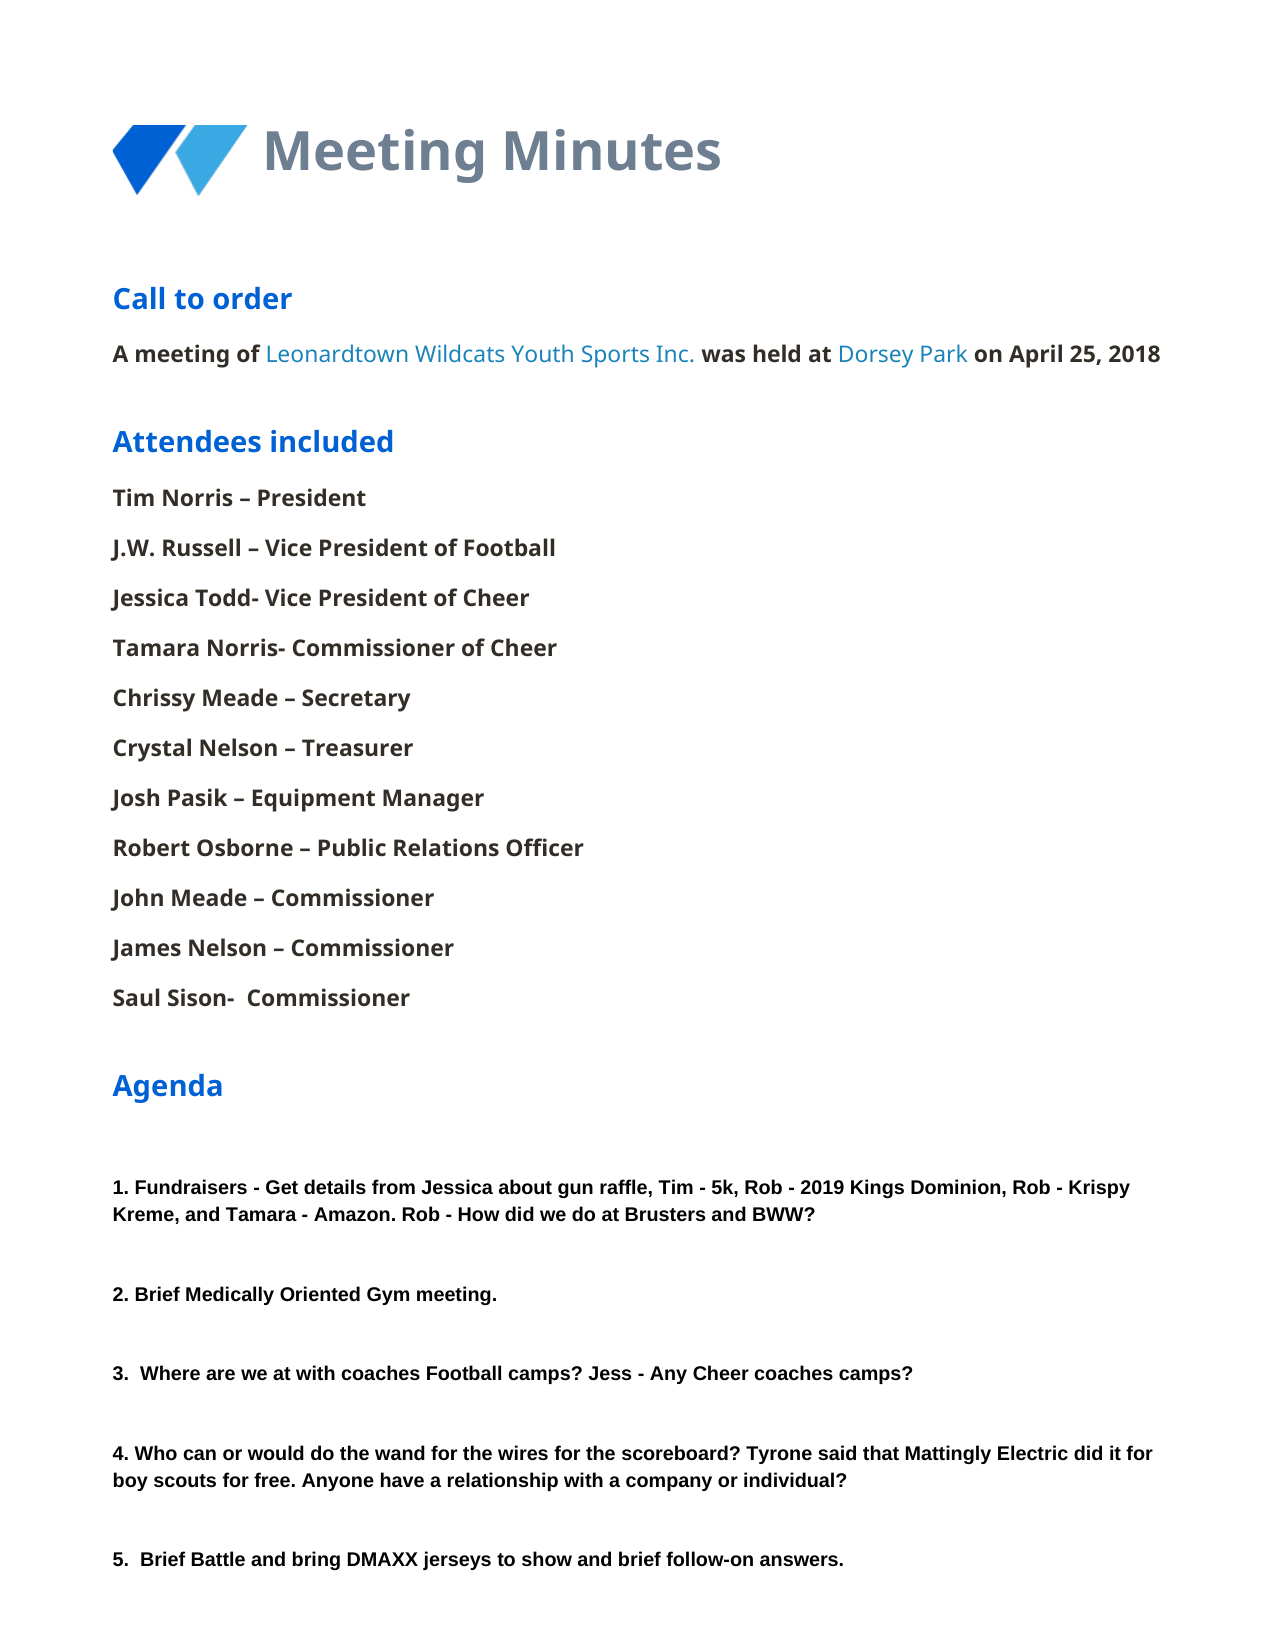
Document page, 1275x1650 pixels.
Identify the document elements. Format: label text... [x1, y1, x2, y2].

text James Nelson – Commissioner [112, 932, 1162, 963]
table_header Meeting Minutes [263, 113, 1162, 232]
text Jessica Todd- Vice President of Cheer [112, 582, 1162, 613]
text 5. Brief Battle and bring DMAXX jerseys to show and brief follow-on answers. [112, 1548, 1162, 1571]
text Josh Pasik – Equipment Manager [112, 782, 1162, 813]
text Robert Osborne – Public Relations Officer [112, 832, 1162, 863]
subtitle Call to order [112, 278, 1162, 318]
picture [112, 125, 248, 196]
subtitle Agenda [112, 1066, 1162, 1105]
text Chrissy Meade – Secretary [112, 682, 1162, 713]
text 3. Where are we at with coaches Football camps? Jess - Any Cheer coaches camps? [112, 1362, 1162, 1385]
text Tamara Norris- Commissioner of Cheer [112, 632, 1162, 663]
text Crystal Nelson – Treasurer [112, 732, 1162, 763]
text A meeting of Leonardtown Wildcats Youth Sports Inc. was held at Dorsey Park on April 25, 2018 [112, 338, 1162, 370]
text J.W. Russell – Vice President of Football [112, 532, 1162, 563]
text John Meade – Commissioner [112, 882, 1162, 913]
text Tim Norris – President [112, 482, 1162, 513]
text Saul Sison- Commissioner [112, 982, 1162, 1013]
text 2. Brief Medically Oriented Gym meeting. [112, 1283, 1162, 1305]
table_header [113, 113, 263, 232]
subtitle Attendees included [112, 422, 1162, 461]
text 1. Fundraisers - Get details from Jessica about gun raffle, Tim - 5k, Rob - 2019 Kings Dominion, Rob - Krispy Kreme, and Tamara - Amazon. Rob - How did we do at Brusters and BWW? [112, 1176, 1162, 1226]
text 4. Who can or would do the wand for the wires for the scoreboard? Tyrone said that Mattingly Electric did it for boy scouts for free. Anyone have a relationship with a company or individual? [112, 1441, 1162, 1491]
